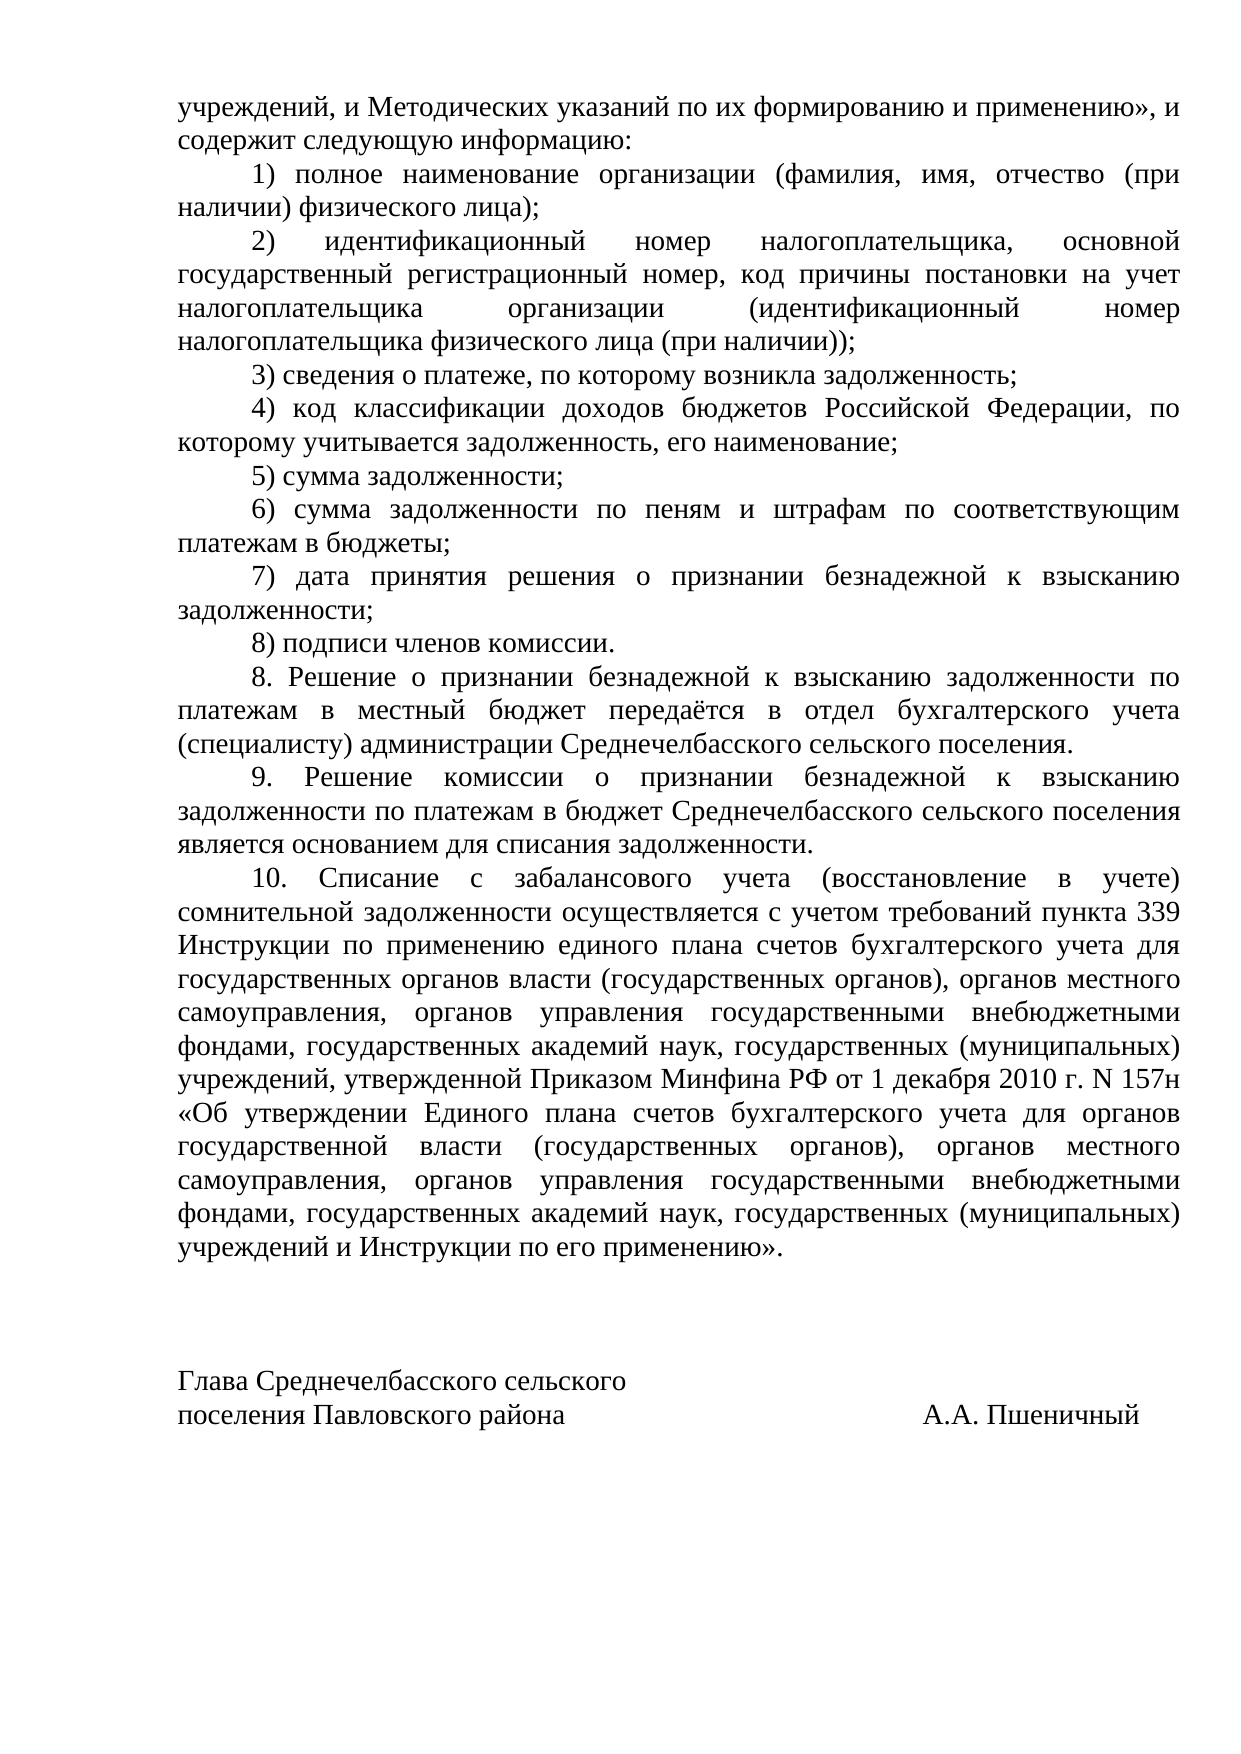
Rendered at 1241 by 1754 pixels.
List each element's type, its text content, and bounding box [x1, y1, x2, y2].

text 9. Решение комиссии о признании безнадежной к взысканию задолженности по платежам в бюджет Среднечелбасского сельского поселения является основанием для списания задолженности. [177, 759, 1181, 860]
text поселения Павловского района А.А. Пшеничный [177, 1397, 1181, 1430]
text 8. Решение о признании безнадежной к взысканию задолженности по платежам в местный бюджет передаётся в отдел бухгалтерского учета (специалисту) администрации Среднечелбасского сельского поселения. [177, 659, 1181, 759]
text 7) дата принятия решения о признании безнадежной к взысканию задолженности; [177, 558, 1181, 625]
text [177, 89, 1181, 156]
text 5) сумма задолженности; [177, 458, 1181, 491]
text 3) сведения о платеже, по которому возникла задолженность; [177, 357, 1181, 391]
text 8) подписи членов комиссии. [177, 625, 1181, 659]
text Глава Среднечелбасского сельского [177, 1363, 1181, 1397]
text 1) полное наименование организации (фамилия, имя, отчество (при наличии) физического лица); [177, 156, 1181, 223]
text 10. Списание с забалансового учета (восстановление в учете) сомнительной задолженности осуществляется с учетом требований пункта 339 Инструкции по применению единого плана счетов бухгалтерского учета для государственных органов власти (государственных органов), органов местного самоуправления, органов управления государственными внебюджетными фондами, государственных академий наук, государственных (муниципальных) учреждений, утвержденной Приказом Минфина РФ от 1 декабря 2010 г. N 157н «Об утверждении Единого плана счетов бухгалтерского учета для органов государственной власти (государственных органов), органов местного самоуправления, органов управления государственными внебюджетными фондами, государственных академий наук, государственных (муниципальных) учреждений и Инструкции по его применению». [177, 860, 1181, 1263]
text 4) код классификации доходов бюджетов Российской Федерации, по которому учитывается задолженность, его наименование; [177, 391, 1181, 458]
text 2) идентификационный номер налогоплательщика, основной государственный регистрационный номер, код причины постановки на учет налогоплательщика организации (идентификационный номер налогоплательщика физического лица (при наличии)); [177, 223, 1181, 357]
text 6) сумма задолженности по пеням и штрафам по соответствующим платежам в бюджеты; [177, 491, 1181, 558]
